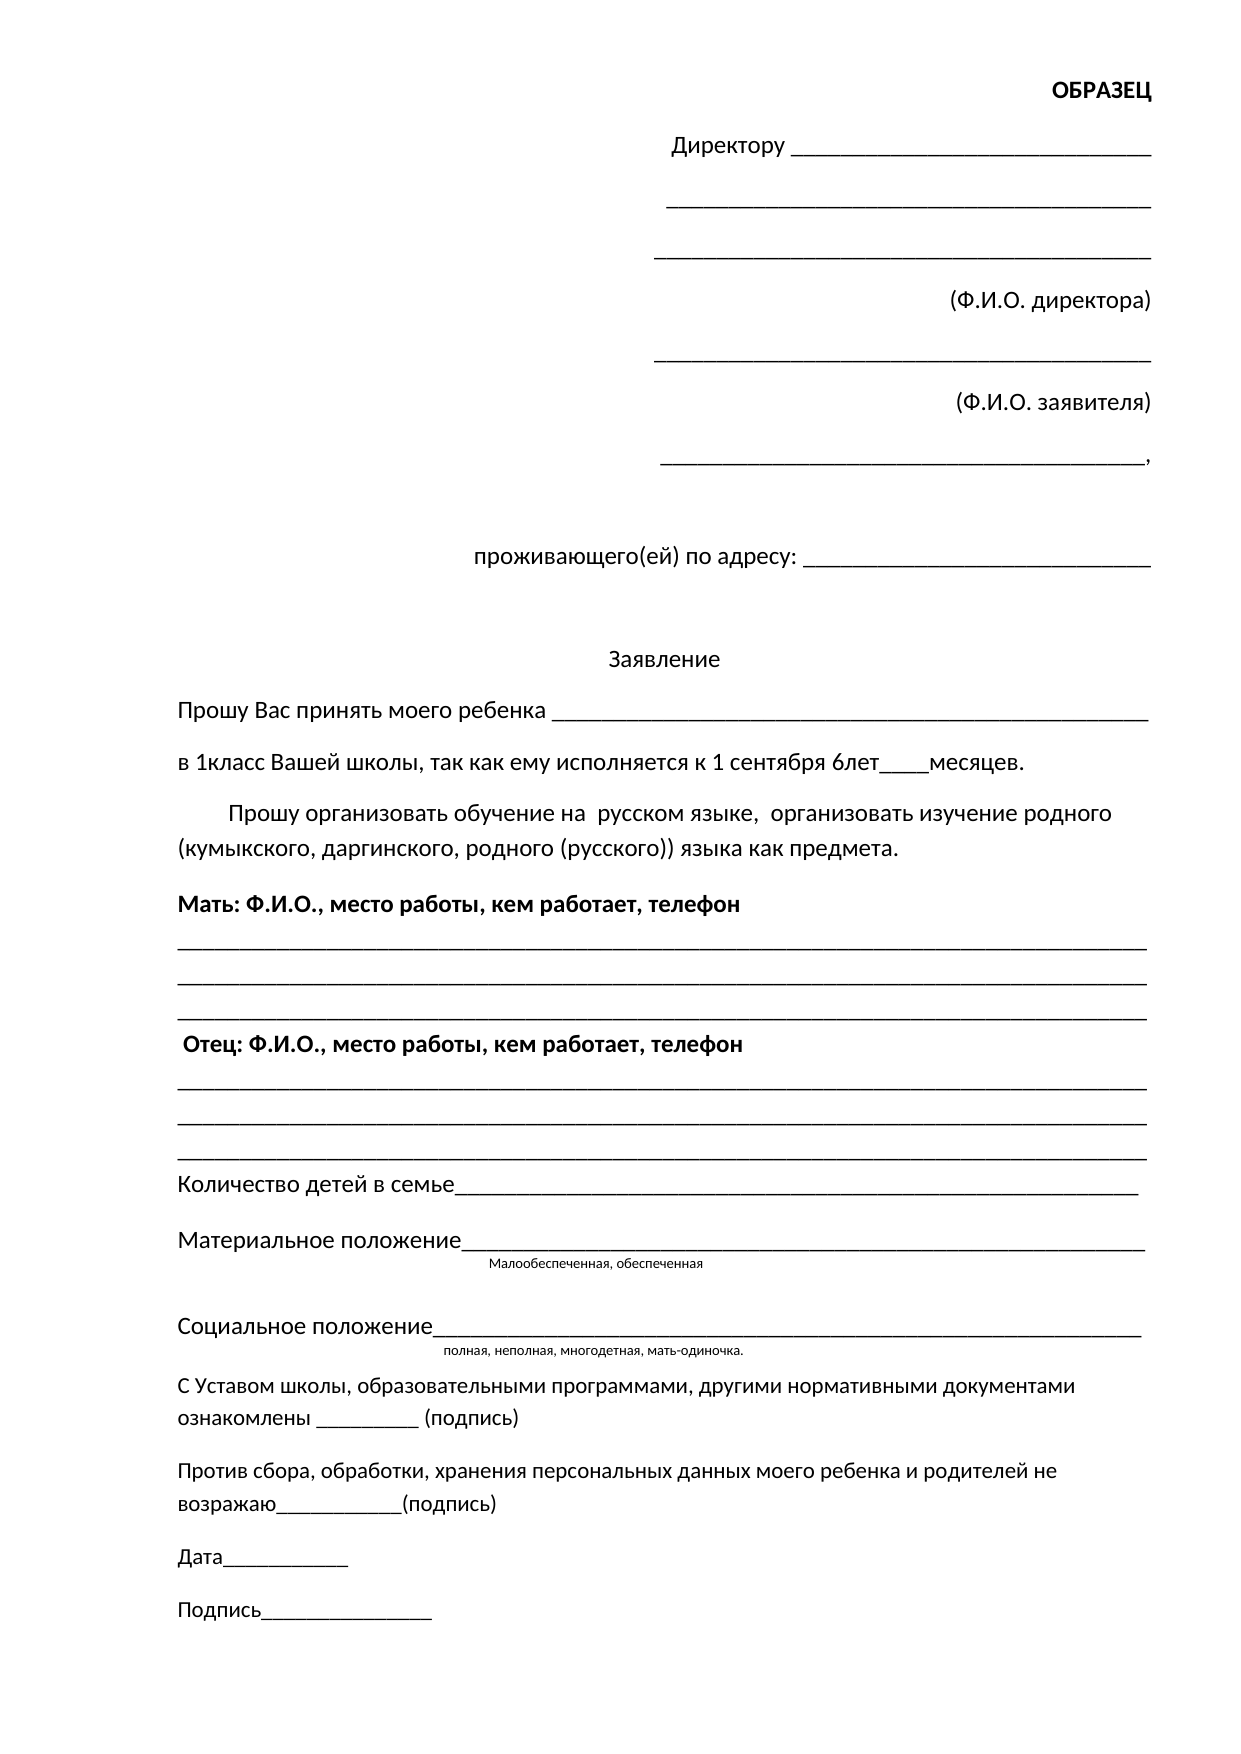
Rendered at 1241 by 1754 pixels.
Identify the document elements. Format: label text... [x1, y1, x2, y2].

text (Ф.И.О. директора) [177, 284, 1152, 314]
text _______________________________________, [177, 438, 1152, 468]
text Отец: Ф.И.О., место работы, кем работает, телефон [177, 1028, 1152, 1059]
text Материальное положение_______________________________________________________ [177, 1224, 1152, 1254]
text проживающего(ей) по адресу: ____________________________ [177, 541, 1152, 571]
text ________________________________________ [177, 232, 1152, 263]
text Мать: Ф.И.О., место работы, кем работает, телефон [177, 888, 1152, 919]
text Подпись_______________ [177, 1595, 1152, 1623]
text в 1класс Вашей школы, так как ему исполняется к 1 сентября 6лет____месяцев. [177, 746, 1152, 776]
text Прошу организовать обучение на русском языке, организовать изучение родного (кумыкского, даргинского, родного (русского)) языка как предмета. [177, 797, 1152, 863]
text Социальное положение_________________________________________________________ [177, 1310, 1152, 1341]
text _______________________________________ [177, 181, 1152, 212]
text __________________________________________________________________________________________________________________________________________________________________________________________________________________________________________ [177, 923, 1152, 1024]
text Количество детей в семье_______________________________________________________ [177, 1168, 1152, 1199]
text Против сбора, обработки, хранения персональных данных моего ребенка и родителей не возражаю___________(подпись) [177, 1457, 1152, 1517]
text ________________________________________ [177, 335, 1152, 366]
text полная, неполная, многодетная, мать-одиночка. [177, 1341, 1152, 1371]
text (Ф.И.О. заявителя) [177, 386, 1152, 417]
text Малообеспеченная, обеспеченная [177, 1254, 1152, 1285]
text Директору _____________________________ [177, 130, 1152, 160]
text Прошу Вас принять моего ребенка ________________________________________________ [177, 694, 1152, 725]
text Дата___________ [177, 1542, 1152, 1570]
text С Уставом школы, образовательными программами, другими нормативными документами ознакомлены _________ (подпись) [177, 1371, 1152, 1432]
text ОБРАЗЕЦ [177, 74, 1152, 104]
text Заявление [177, 643, 1152, 674]
text __________________________________________________________________________________________________________________________________________________________________________________________________________________________________________ [177, 1063, 1152, 1164]
